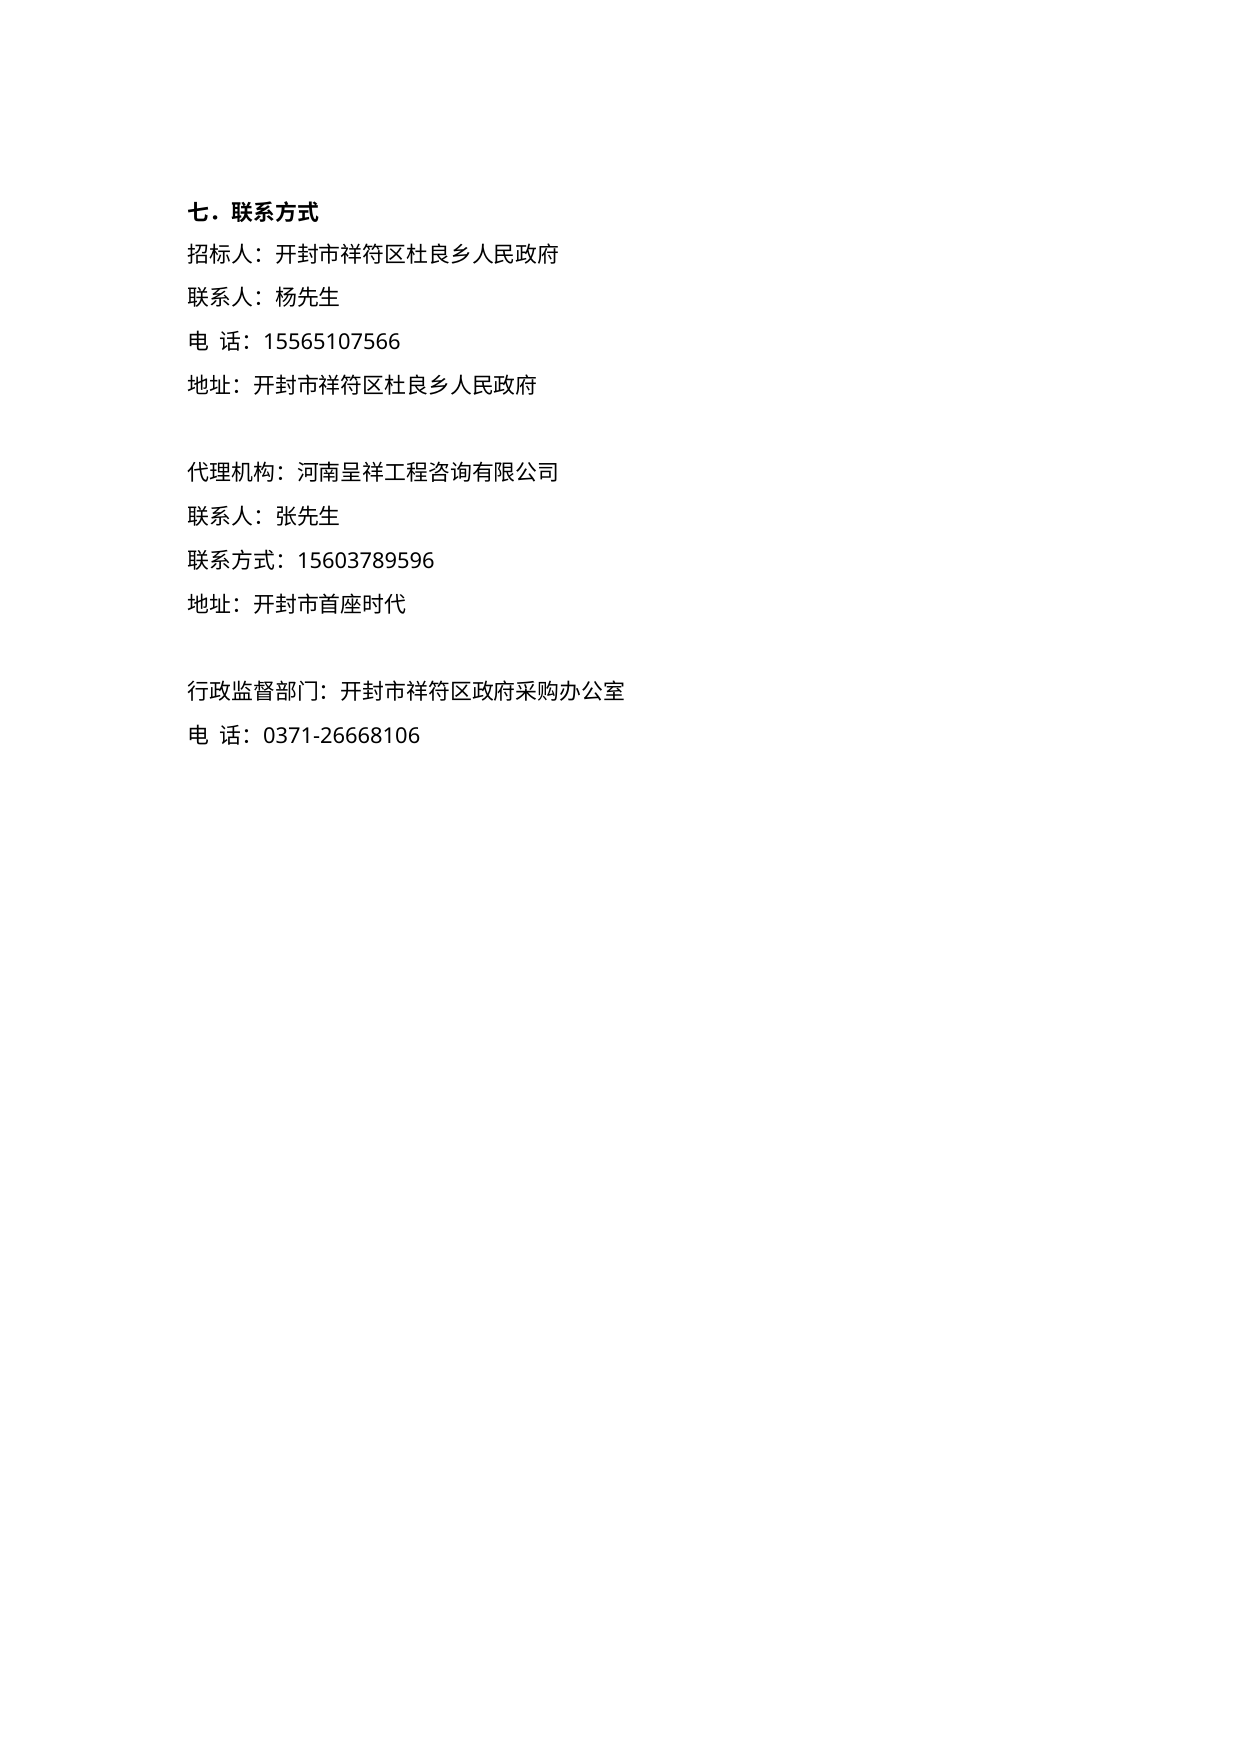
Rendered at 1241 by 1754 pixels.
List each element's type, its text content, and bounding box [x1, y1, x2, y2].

text 联系方式：15603789596 [187, 533, 1053, 577]
text 行政监督部门：开封市祥符区政府采购办公室 [187, 664, 1053, 708]
text 地址：开封市祥符区杜良乡人民政府 [187, 358, 1053, 402]
text 电 话：0371-26668106 [187, 708, 1053, 752]
text 联系人：张先生 [187, 489, 1053, 533]
text 联系人：杨先生 电 话：15565107566 [187, 271, 1053, 358]
text 招标人：开封市祥符区杜良乡人民政府 [187, 227, 1053, 271]
text 地址：开封市首座时代 [187, 577, 1053, 621]
text 代理机构：河南呈祥工程咨询有限公司 [187, 446, 1053, 489]
text 七．联系方式 [187, 194, 1053, 227]
